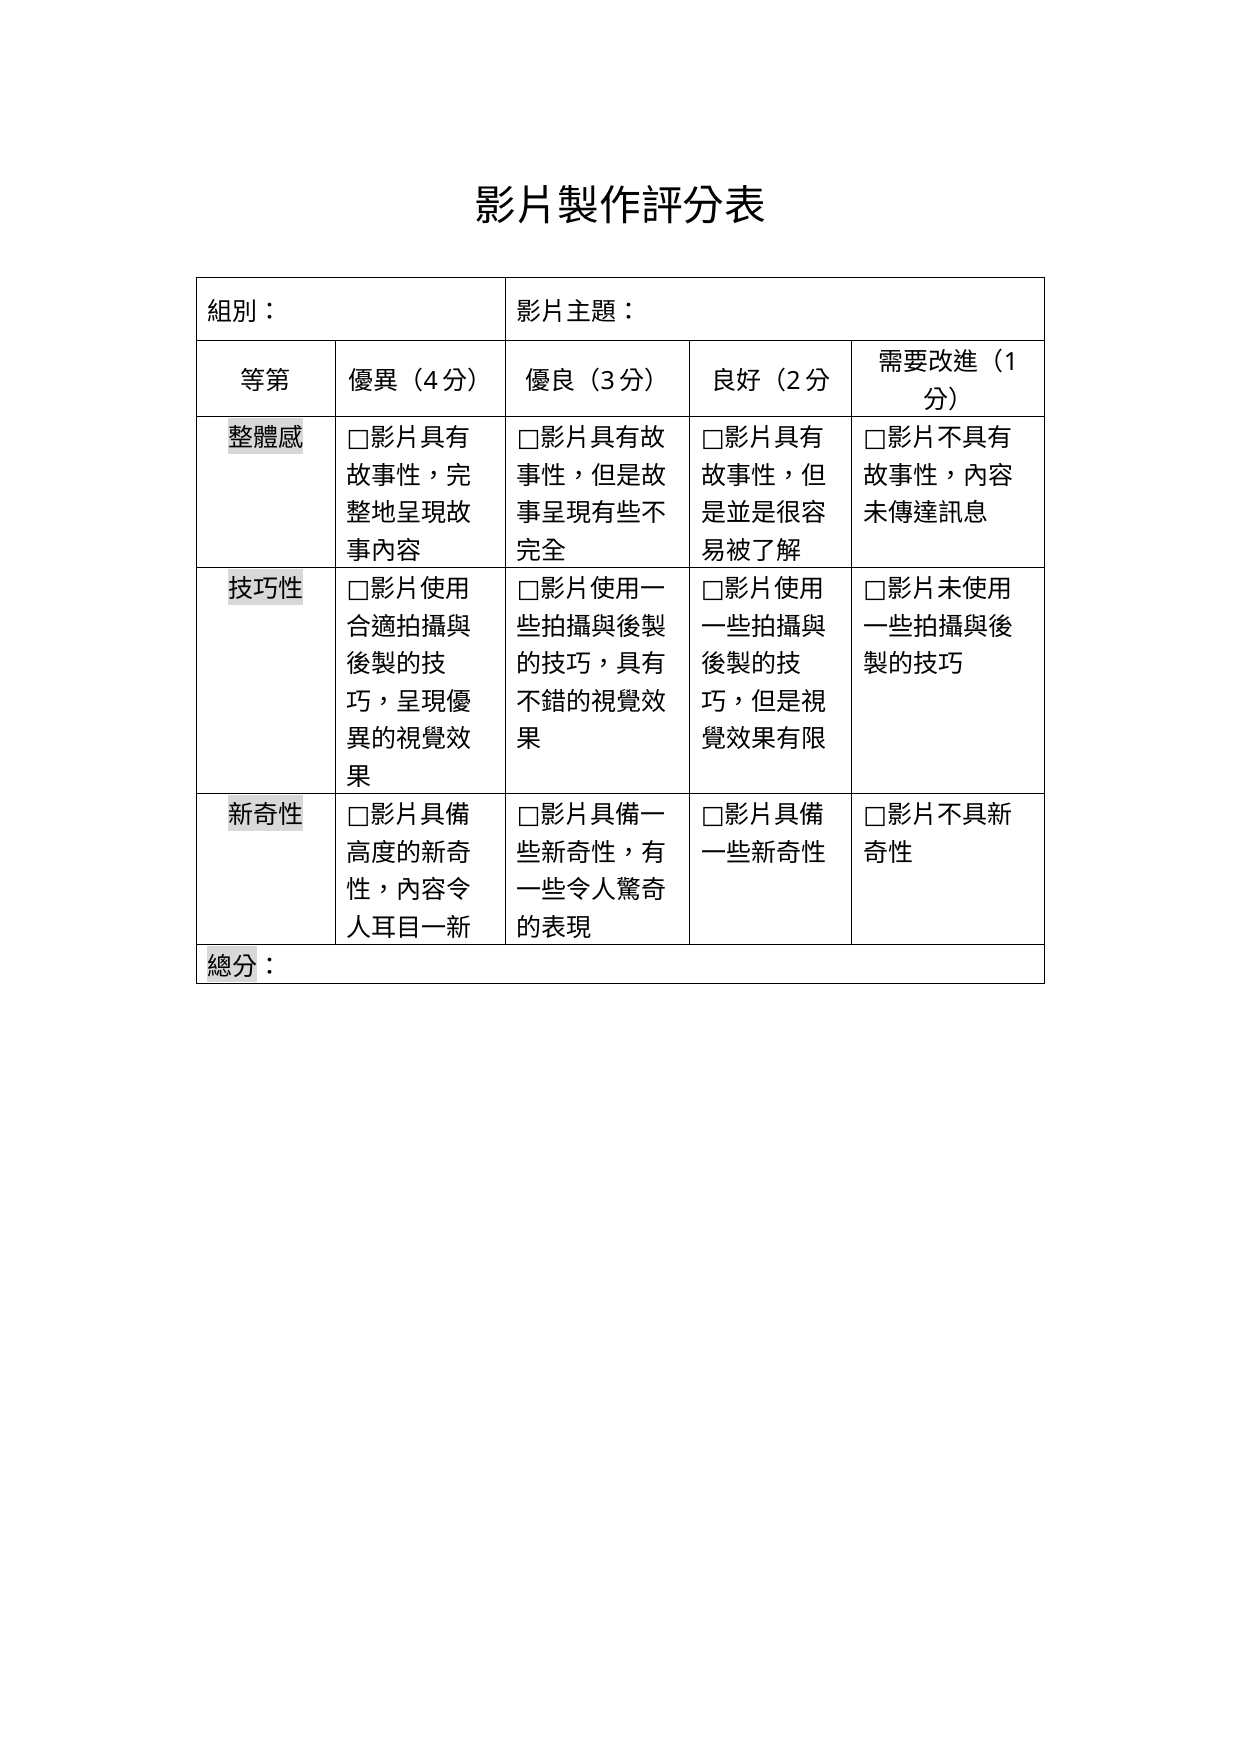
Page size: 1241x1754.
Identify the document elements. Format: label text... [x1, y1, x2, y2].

table_cell 新奇性 [197, 794, 335, 944]
table_header 影片主題： [506, 278, 1044, 340]
table_cell □影片使用一些拍攝與後製的技巧，但是視覺效果有限 [690, 568, 851, 793]
table_header 組別： [197, 278, 505, 340]
table_cell 技巧性 [197, 568, 335, 793]
table_cell 良好（2分 [690, 341, 851, 416]
table_cell □影片具有故事性，但是故事呈現有些不完全 [506, 417, 689, 567]
table_cell 等第 [197, 341, 335, 416]
table_cell □影片具有故事性，完整地呈現故事內容 [336, 417, 505, 567]
table_cell 整體感 [197, 417, 335, 567]
table_cell □影片具備一些新奇性，有一些令人驚奇的表現 [506, 794, 689, 944]
table_cell 優良（3分） [506, 341, 689, 416]
table_cell □影片具備一些新奇性 [690, 794, 851, 944]
table_cell □影片具有故事性，但是並是很容易被了解 [690, 417, 851, 567]
table_cell □影片具備高度的新奇性，內容令人耳目一新 [336, 794, 505, 944]
table_cell □影片使用一些拍攝與後製的技巧，具有不錯的視覺效果 [506, 568, 689, 793]
table_cell 優異（4分） [336, 341, 505, 416]
table_cell □影片未使用一些拍攝與後製的技巧 [852, 568, 1044, 793]
table_cell □影片不具有故事性，內容未傳達訊息 [852, 417, 1044, 567]
table_cell □影片使用合適拍攝與後製的技巧，呈現優異的視覺效果 [336, 568, 505, 793]
table_cell 總分： [197, 945, 1044, 983]
table_cell □影片不具新奇性 [852, 794, 1044, 944]
text 影片製作評分表 [187, 164, 1053, 239]
table_cell 需要改進（1分） [852, 341, 1044, 416]
